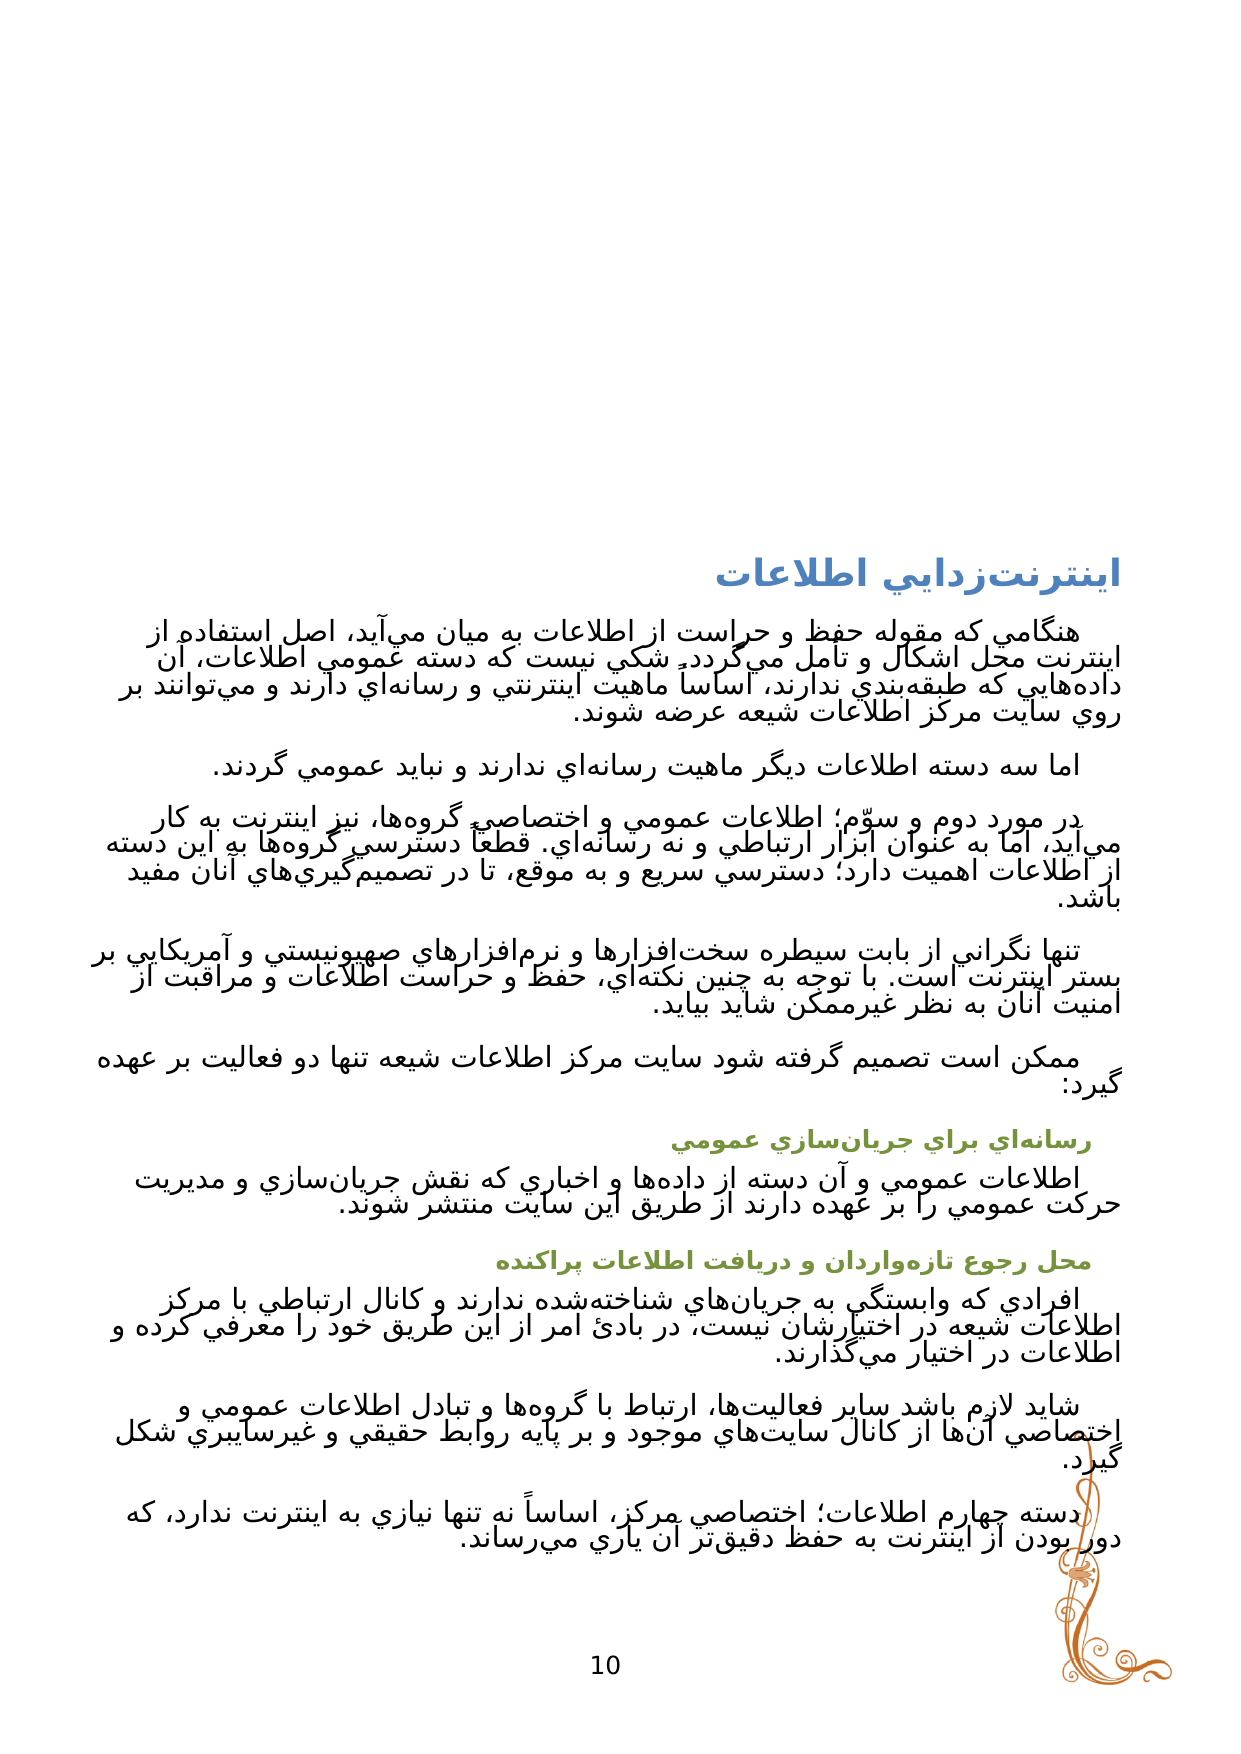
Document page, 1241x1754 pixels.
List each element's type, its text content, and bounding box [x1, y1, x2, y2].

text اطلاعات عمومي و آن دسته از داده‌ها و اخباري كه نقش جريان‌سازي و مديريت حركت عمومي را بر عهده دارند از طريق اين سايت منتشر شوند. [89, 1167, 1122, 1221]
text اما سه دسته اطلاعات ديگر ماهيت رسانه‌اي ندارند و نبايد عمومي گردند. [89, 753, 285, 781]
text تنها نگراني از بابت سيطره سخت‌افزارها و نرم‌افزارهاي صهيونيستي و آمريكايي بر بستر اينترنت است. با توجه به چنين نكته‌اي، حفظ و حراست اطلاعات و مراقبت از امنيت آنان به نظر غيرممكن شايد بيايد. [89, 939, 1122, 1021]
text افرادي كه وابستگي به جريان‌هاي شناخته‌شده ندارند و كانال ارتباطي با مركز اطلاعات شيعه در اختيارشان نيست، در بادئ امر از اين طريق خود را معرفي كرده و اطلاعات در اختيار مي‌گذارند. [89, 1287, 1122, 1369]
text هنگامي كه مقوله حفظ و حراست از اطلاعات به ميان مي‌آيد، اصل استفاده از اينترنت محل اشكال و تأمل مي‌گردد. شكي نيست كه دسته عمومي اطلاعات، آن داده‌هايي كه طبقه‌بندي ندارند، اساساً ماهيت اينترنتي و رسانه‌اي دارند و مي‌توانند بر روي سايت مركز اطلاعات شيعه عرضه شوند. [89, 620, 1122, 728]
text در مورد دوم و سوّم؛ اطلاعات عمومي و اختصاصي گروه‌ها، نيز اينترنت به كار مي‌آيد، اما به عنوان ابزار ارتباطي و نه رسانه‌اي. قطعاً دسترسي گروه‌ها به اين دسته از اطلاعات اهميت دارد؛ دسترسي سريع و به موقع، تا در تصميم‌گيري‌هاي آنان مفيد باشد. [89, 806, 1122, 914]
text ممكن است تصميم گرفته شود سايت مركز اطلاعات شيعه تنها دو فعاليت بر عهده گيرد: [89, 1046, 1122, 1100]
subtitle محل رجوع تازه‌واردان و دريافت اطلاعات پراكنده [89, 1246, 1092, 1275]
text اينترنت‌زدايي اطلاعات [89, 551, 1122, 595]
text شايد لازم باشد ساير فعاليت‌ها، ارتباط با گروه‌ها و تبادل اطلاعات عمومي و اختصاصي آن‌ها از كانال سايت‌هاي موجود و بر پايه روابط حقيقي و غيرسايبري شكل گيرد. [89, 1394, 1122, 1475]
subtitle رسانه‌اي براي جريان‌سازي عمومي [89, 1125, 1092, 1154]
text اما سه دسته اطلاعات ديگر ماهيت رسانه‌اي ندارند و نبايد عمومي گردند. [759, 753, 1122, 781]
text اما سه دسته اطلاعات ديگر ماهيت رسانه‌اي ندارند و نبايد عمومي گردند. [263, 753, 781, 781]
text دسته چهارم اطلاعات؛ اختصاصي مركز، اساساً نه تنها نيازي به اينترنت ندارد، كه دور بودن از اينترنت به حفظ دقيق‌تر آن ياري مي‌رساند. [89, 1500, 1122, 1555]
